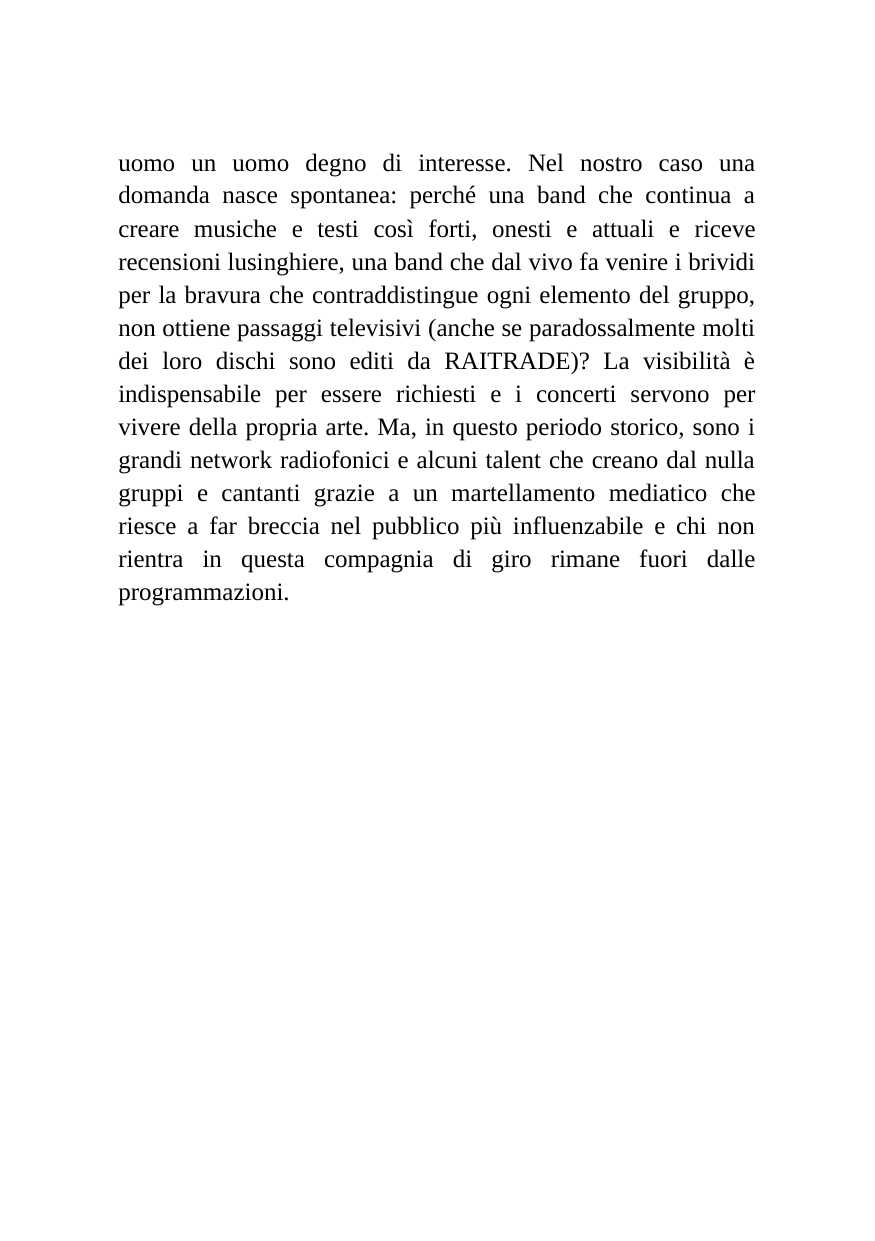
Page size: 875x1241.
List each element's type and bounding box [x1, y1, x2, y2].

text [118, 148, 756, 606]
